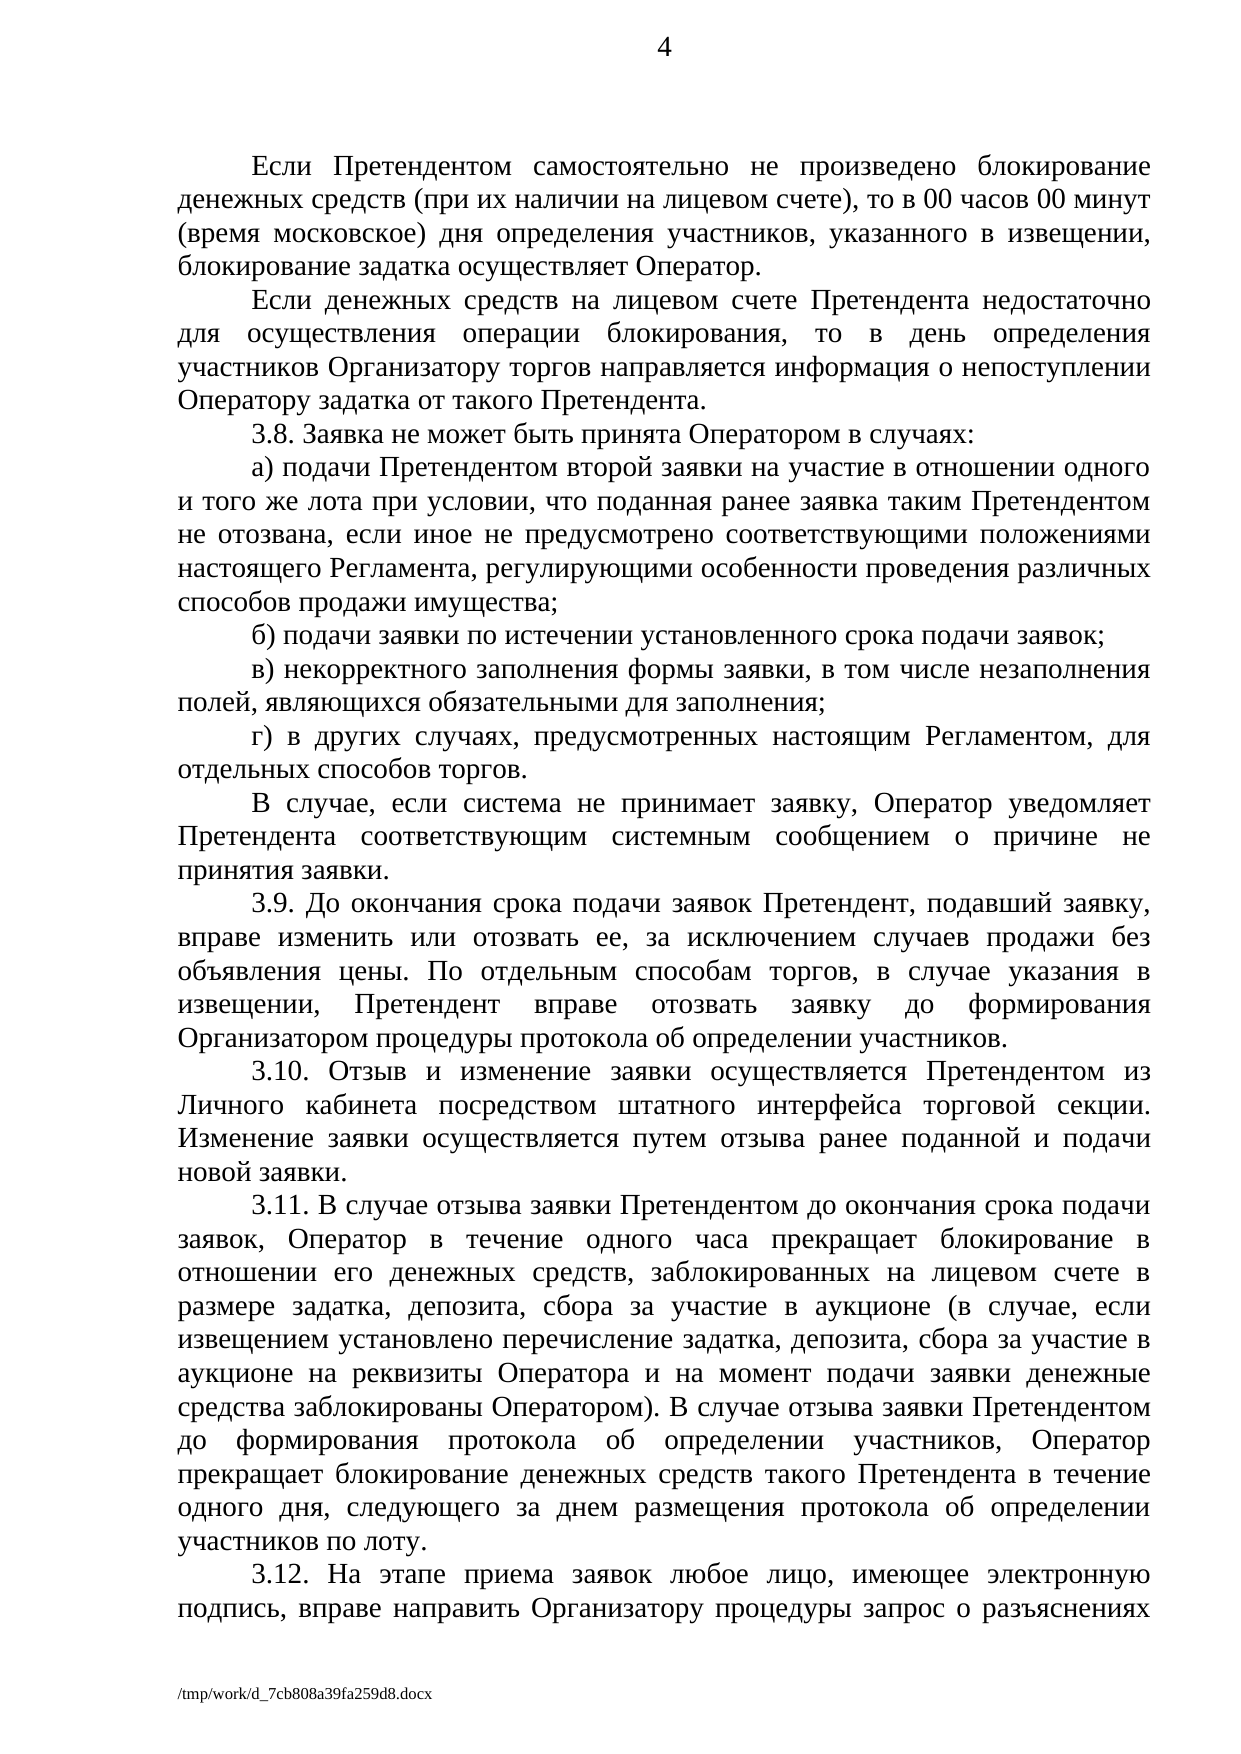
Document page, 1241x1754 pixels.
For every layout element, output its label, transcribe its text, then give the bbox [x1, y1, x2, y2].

text 3.10. Отзыв и изменение заявки осуществляется Претендентом из Личного кабинета посредством штатного интерфейса торговой секции. Изменение заявки осуществляется путем отзыва ранее поданной и подачи новой заявки. [177, 1053, 1152, 1187]
text в) некорректного заполнения формы заявки, в том числе незаполнения полей, являющихся обязательными для заполнения; [177, 651, 1152, 718]
text 3.9. До окончания срока подачи заявок Претендент, подавший заявку, вправе изменить или отозвать ее, за исключением случаев продажи без объявления цены. По отдельным способам торгов, в случае указания в извещении, Претендент вправе отозвать заявку до формирования Организатором процедуры протокола об определении участников. [177, 886, 1152, 1053]
text а) подачи Претендентом второй заявки на участие в отношении одного и того же лота при условии, что поданная ранее заявка таким Претендентом не отозвана, если иное не предусмотрено соответствующими положениями настоящего Регламента, регулирующими особенности проведения различных способов продажи имущества; [177, 449, 1152, 617]
text Если денежных средств на лицевом счете Претендента недостаточно для осуществления операции блокирования, то в день определения участников Организатору торгов направляется информация о непоступлении Оператору задатка от такого Претендента. [177, 282, 1152, 416]
text 3.8. Заявка не может быть принята Оператором в случаях: [177, 416, 1152, 449]
text б) подачи заявки по истечении установленного срока подачи заявок; [177, 617, 1152, 651]
text г) в других случаях, предусмотренных настоящим Регламентом, для отдельных способов торгов. [177, 718, 1152, 785]
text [177, 1556, 1152, 1623]
text Если Претендентом самостоятельно не произведено блокирование денежных средств (при их наличии на лицевом счете), то в 00 часов 00 минут (время московское) дня определения участников, указанного в извещении, блокирование задатка осуществляет Оператор. [177, 148, 1152, 282]
text В случае, если система не принимает заявку, Оператор уведомляет Претендента соответствующим системным сообщением о причине не принятия заявки. [177, 785, 1152, 886]
text 3.11. В случае отзыва заявки Претендентом до окончания срока подачи заявок, Оператор в течение одного часа прекращает блокирование в отношении его денежных средств, заблокированных на лицевом счете в размере задатка, депозита, сбора за участие в аукционе (в случае, если извещением установлено перечисление задатка, депозита, сбора за участие в аукционе на реквизиты Оператора и на момент подачи заявки денежные средства заблокированы Оператором). В случае отзыва заявки Претендентом до формирования протокола об определении участников, Оператор прекращает блокирование денежных средств такого Претендента в течение одного дня, следующего за днем размещения протокола об определении участников по лоту. [177, 1187, 1152, 1556]
